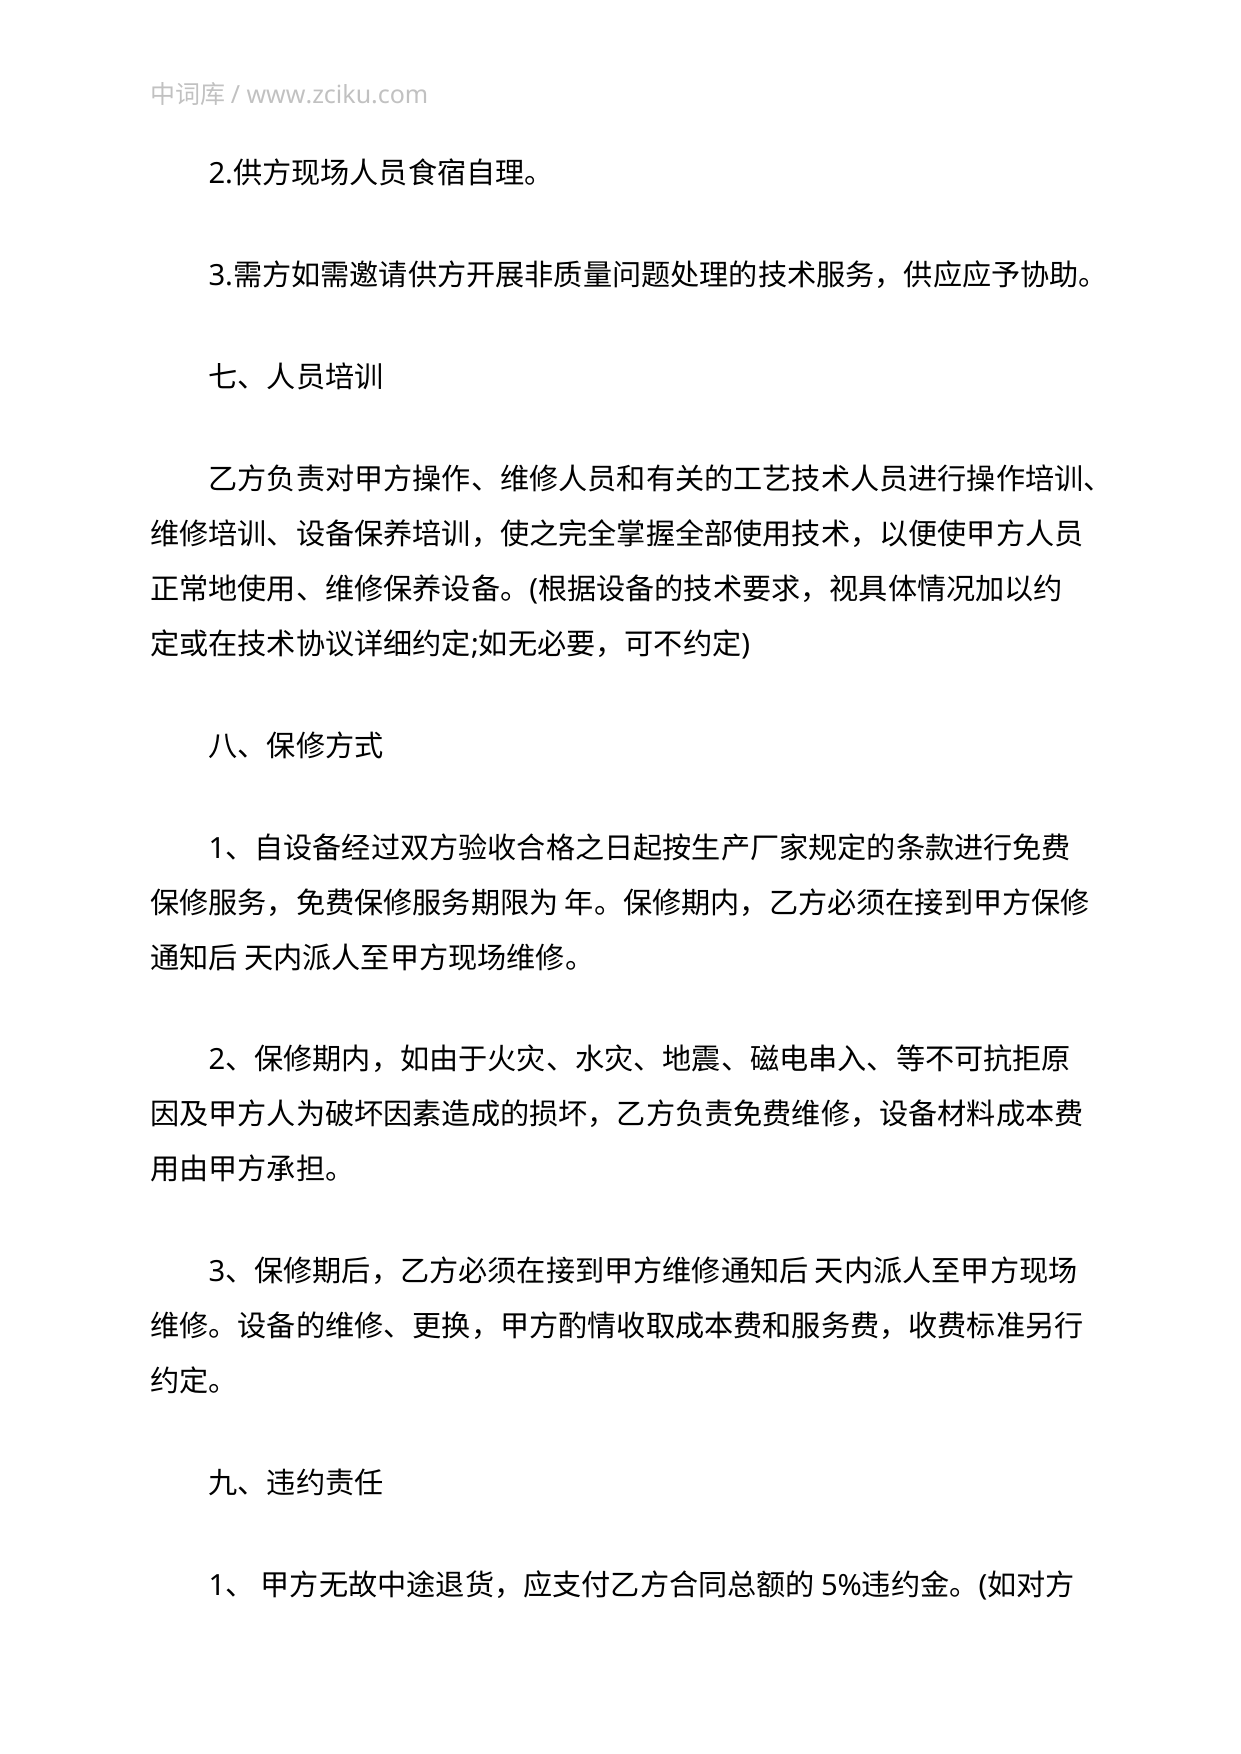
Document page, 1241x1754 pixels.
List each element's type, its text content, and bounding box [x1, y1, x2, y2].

text 七、人员培训 [150, 354, 1090, 396]
text 2.供方现场人员食宿自理。 [150, 150, 1090, 192]
text 八、保修方式 [150, 722, 1090, 765]
text 2、保修期内，如由于火灾、水灾、地震、磁电串入、等不可抗拒原因及甲方人为破坏因素造成的损坏，乙方负责免费维修，设备材料成本费用由甲方承担。 [150, 1036, 1090, 1188]
text 乙方负责对甲方操作、维修人员和有关的工艺技术人员进行操作培训、维修培训、设备保养培训，使之完全掌握全部使用技术，以便使甲方人员正常地使用、维修保养设备。(根据设备的技术要求，视具体情况加以约定或在技术协议详细约定;如无必要，可不约定) [150, 456, 1090, 663]
text 1、自设备经过双方验收合格之日起按生产厂家规定的条款进行免费保修服务，免费保修服务期限为 年。保修期内，乙方必须在接到甲方保修通知后 天内派人至甲方现场维修。 [150, 824, 1090, 976]
text 3、保修期后，乙方必须在接到甲方维修通知后 天内派人至甲方现场维修。设备的维修、更换，甲方酌情收取成本费和服务费，收费标准另行约定。 [150, 1248, 1090, 1400]
text 3.需方如需邀请供方开展非质量问题处理的技术服务，供应应予协助。 [150, 252, 1090, 294]
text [150, 1561, 1090, 1603]
text 九、违约责任 [150, 1459, 1090, 1502]
